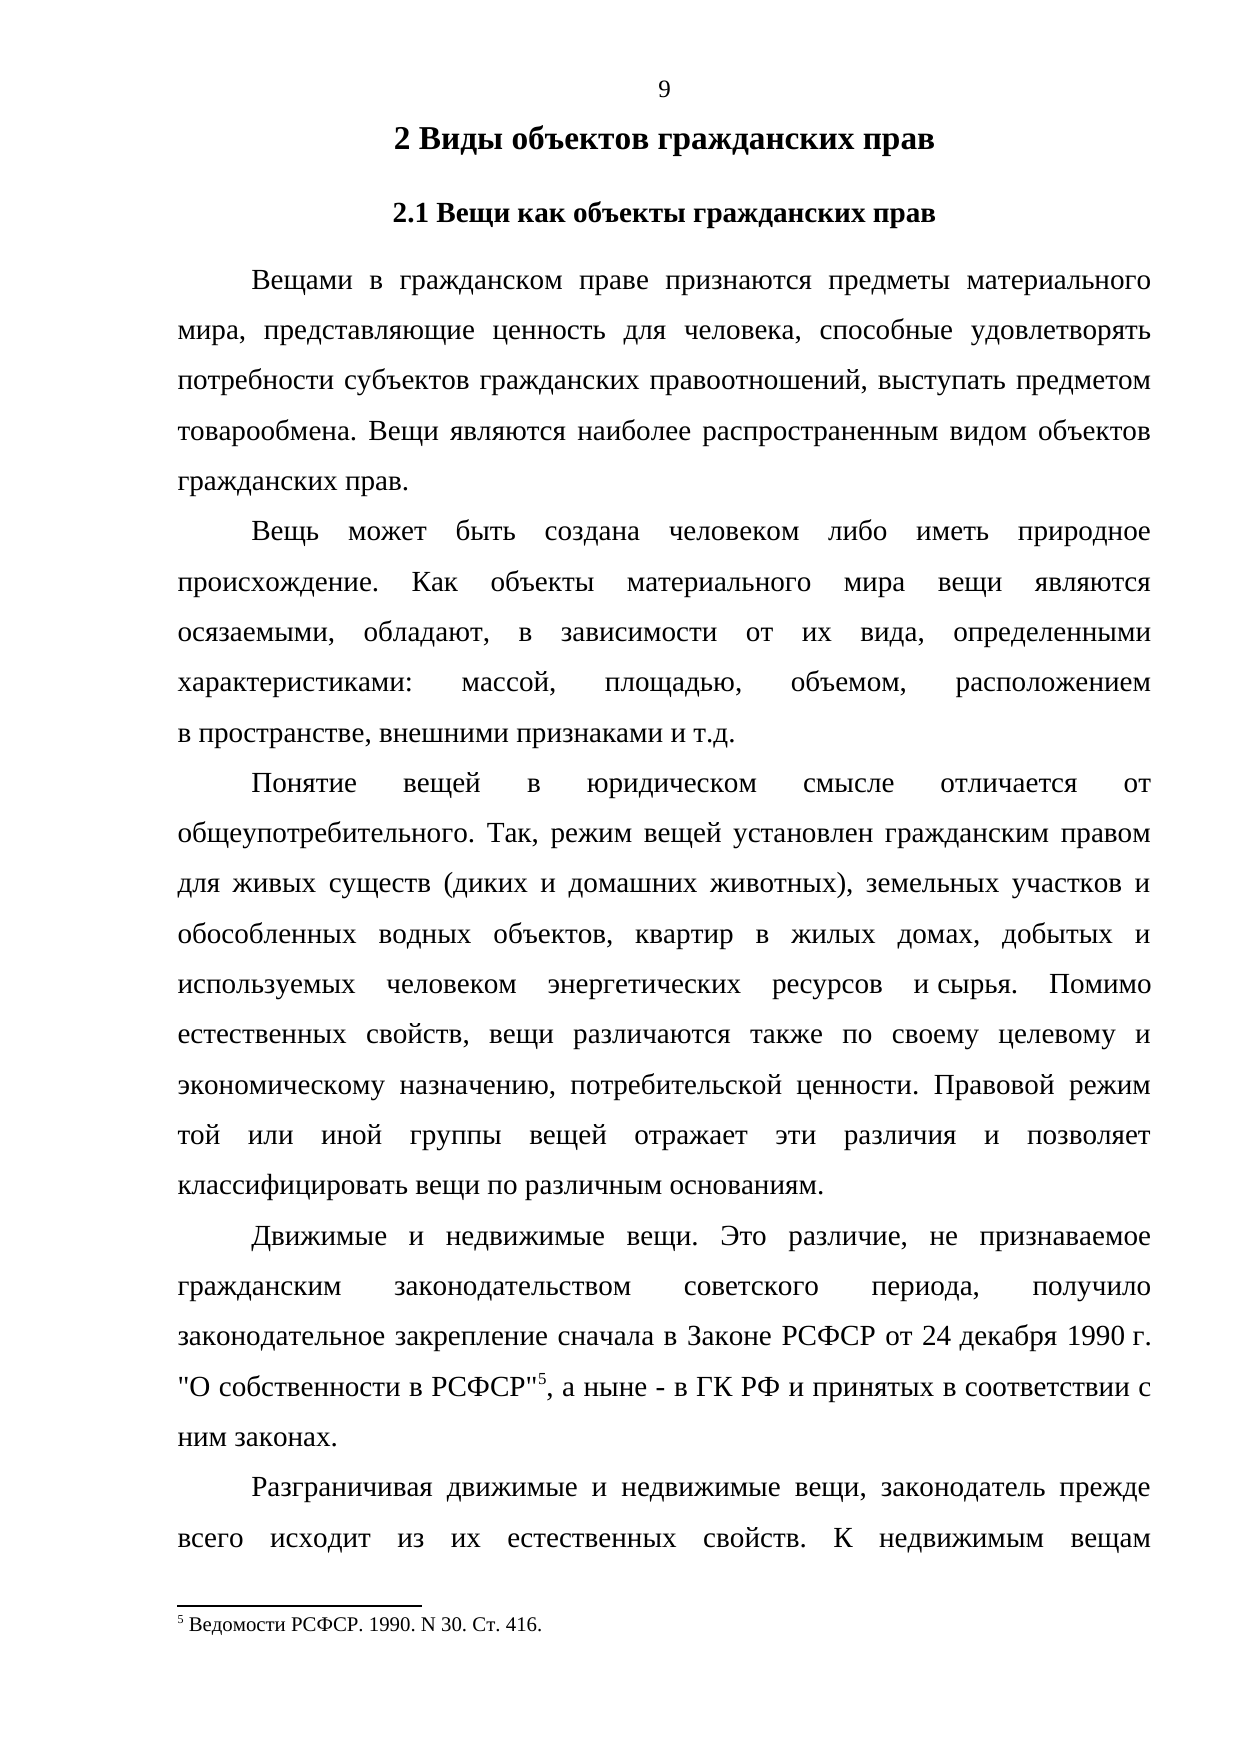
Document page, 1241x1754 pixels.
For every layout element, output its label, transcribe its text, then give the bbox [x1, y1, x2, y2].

text Движимые и недвижимые вещи. Это различие, не признаваемое гражданским законодательством советского периода, получило законодательное закрепление сначала в Законе РСФСР от 24 декабря . "О собственности в РСФСР", а ныне - в ГК РФ и принятых в соответствии с ним законах. [177, 1218, 1152, 1453]
text 2 Виды объектов гражданских прав [177, 118, 1152, 156]
text Вещь может быть создана человеком либо иметь природное происхождение. Как объекты материального мира вещи являются осязаемыми, обладают, в зависимости от их вида, определенными характеристиками: массой, площадью, объемом, расположением в пространстве, внешними признаками и т.д. [177, 513, 1152, 748]
text 2.1 Вещи как объекты гражданских прав [177, 195, 1152, 228]
text Понятие вещей в юридическом смысле отличается от общеупотребительного. Так, режим вещей установлен гражданским правом для живых существ (диких и домашних животных), земельных участков и обособленных водных объектов, квартир в жилых домах, добытых и используемых человеком энергетических ресурсов и сырья. Помимо естественных свойств, вещи различаются также по своему целевому и экономическому назначению, потребительской ценности. Правовой режим той или иной группы вещей отражает эти различия и позволяет классифицировать вещи по различным основаниям. [177, 765, 1152, 1201]
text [177, 1469, 1152, 1553]
text Вещами в гражданском праве признаются предметы материального мира, представляющие ценность для человека, способные удовлетворять потребности субъектов гражданских правоотношений, выступать предметом товарообмена. Вещи являются наиболее распространенным видом объектов гражданских прав. [177, 262, 1152, 497]
